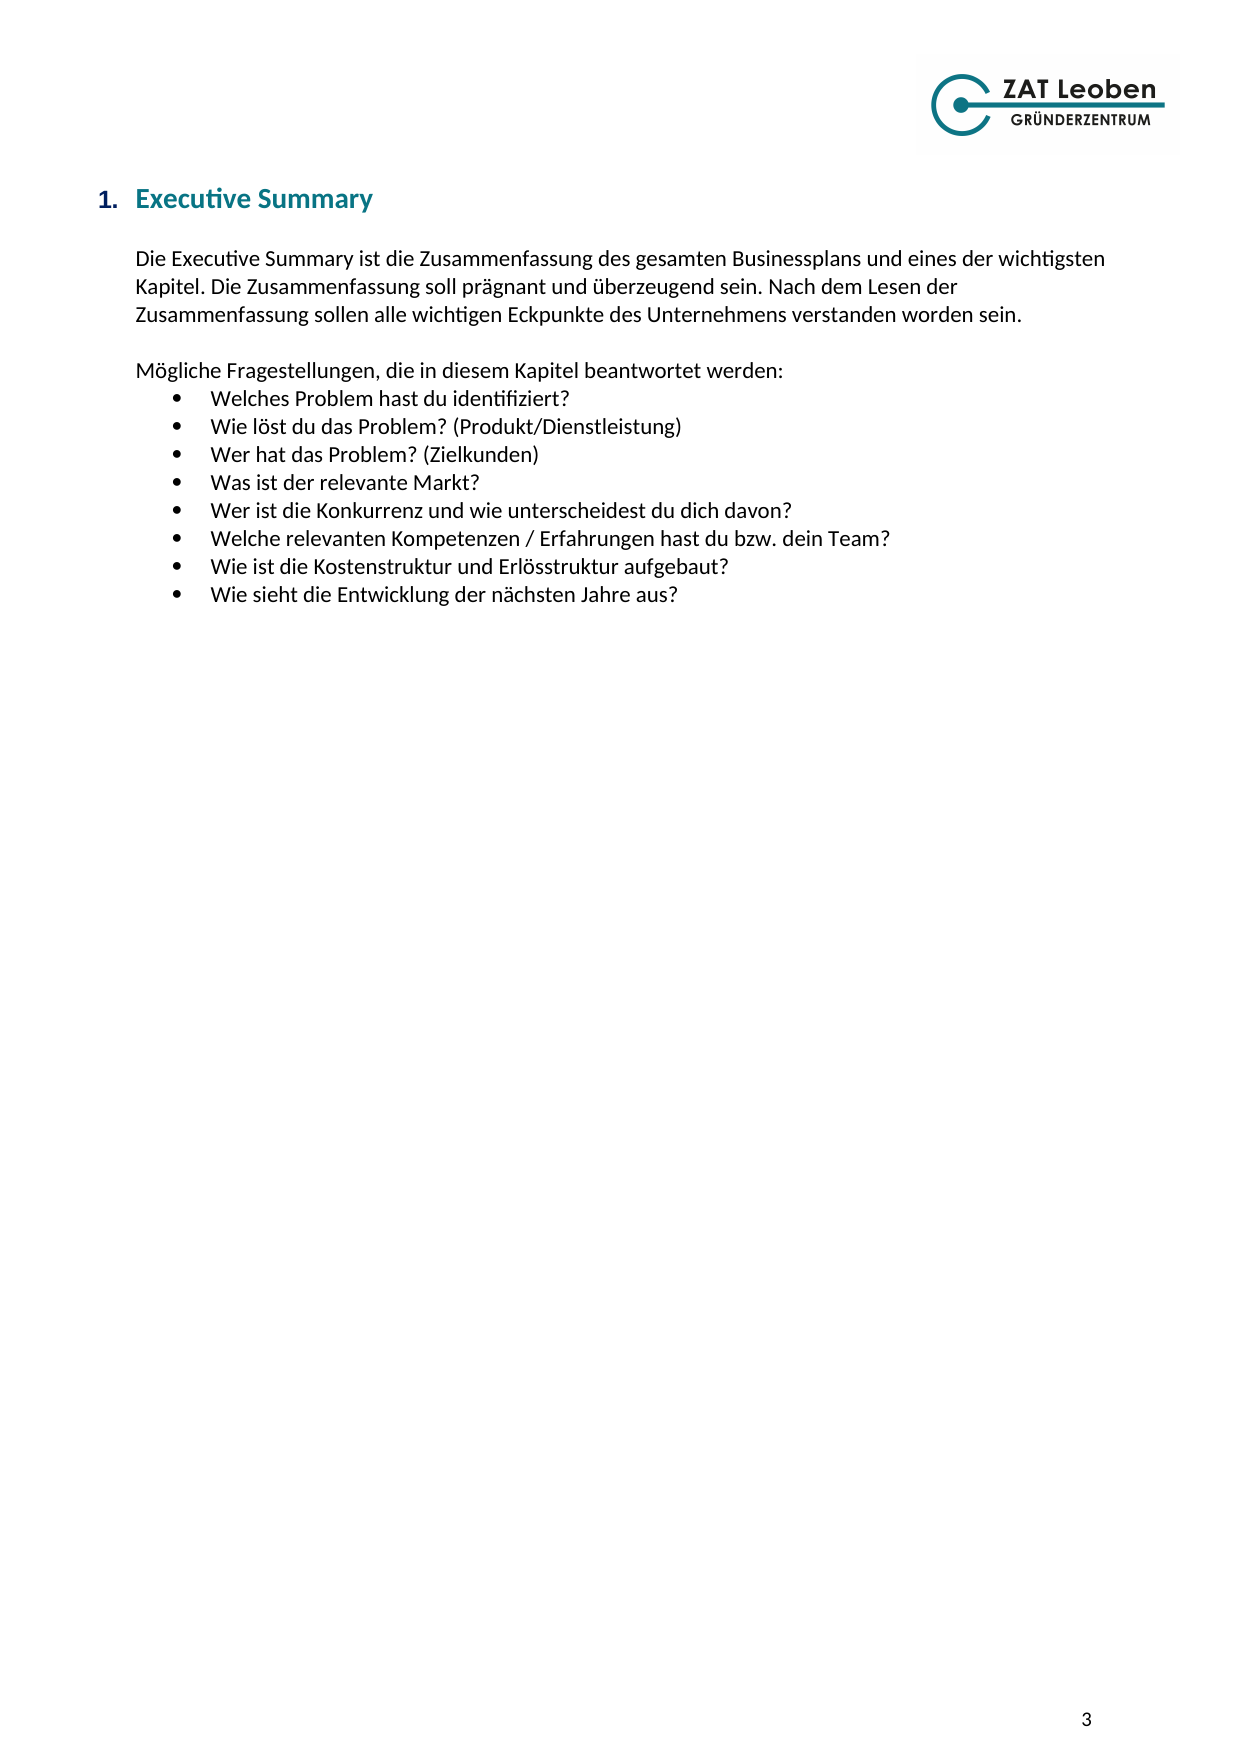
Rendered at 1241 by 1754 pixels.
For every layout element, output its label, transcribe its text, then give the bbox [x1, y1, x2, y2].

list Wie ist die Kostenstruktur und Erlösstruktur aufgebaut? [173, 552, 1123, 580]
list Wie sieht die Entwicklung der nächsten Jahre aus? [173, 580, 1123, 608]
text Die Executive Summary ist die Zusammenfassung des gesamten Businessplans und eines der wichtigsten Kapitel. Die Zusammenfassung soll prägnant und überzeugend sein. Nach dem Lesen der Zusammenfassung sollen alle wichtigen Eckpunkte des Unternehmens verstanden worden sein. [135, 244, 1123, 328]
list Welche relevanten Kompetenzen / Erfahrungen hast du bzw. dein Team? [173, 524, 1123, 552]
list Was ist der relevante Markt? [173, 468, 1123, 496]
text Mögliche Fragestellungen, die in diesem Kapitel beantwortet werden: [135, 356, 1123, 384]
list Wer hat das Problem? (Zielkunden) [173, 440, 1123, 468]
list Wer ist die Konkurrenz und wie unterscheidest du dich davon? [173, 496, 1123, 524]
subtitle Executive Summary [98, 180, 1123, 216]
list Wie löst du das Problem? (Produkt/Dienstleistung) [173, 412, 1123, 440]
list Welches Problem hast du identifiziert? [173, 384, 1123, 412]
picture [915, 54, 1181, 155]
